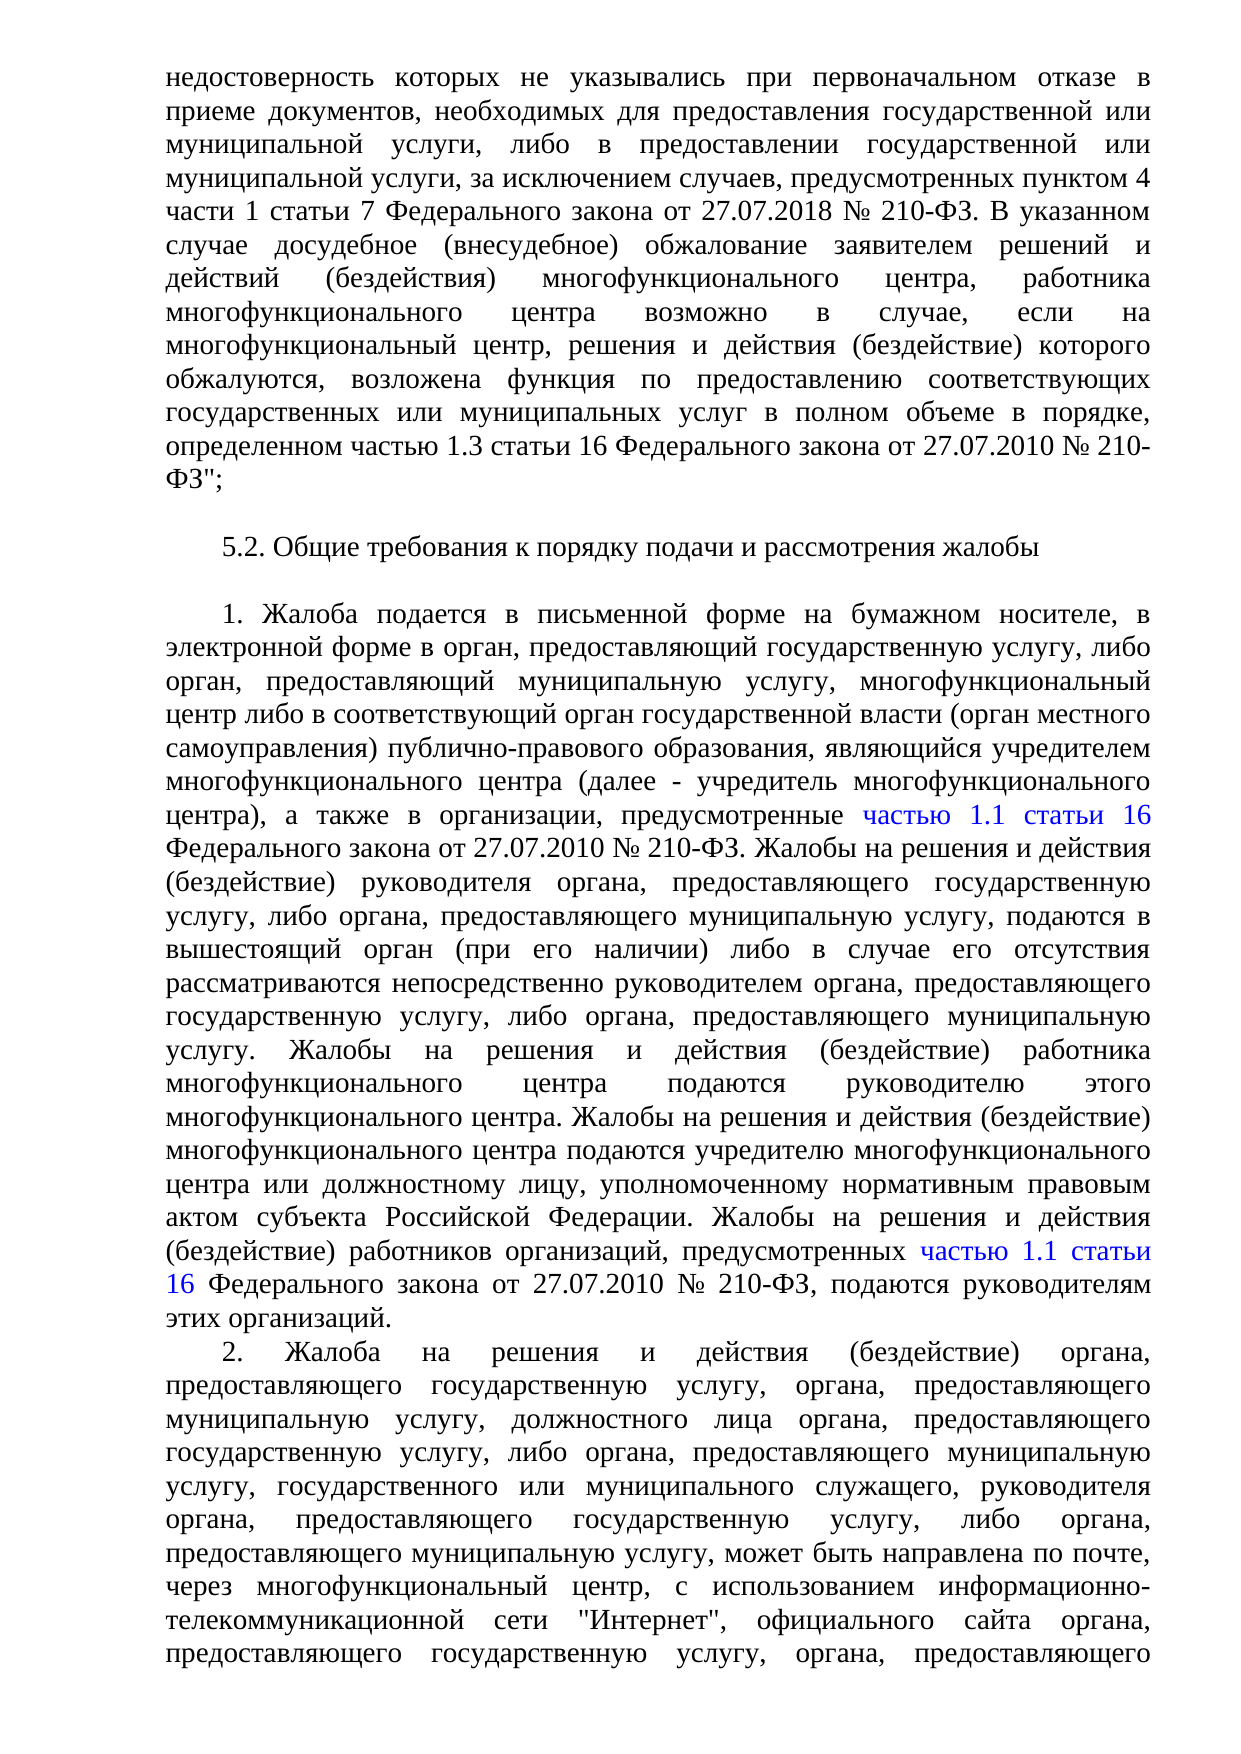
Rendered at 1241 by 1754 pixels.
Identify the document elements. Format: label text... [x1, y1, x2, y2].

text 1. Жалоба подается в письменной форме на бумажном носителе, в электронной форме в орган, предоставляющий государственную услугу, либо орган, предоставляющий муниципальную услугу, многофункциональный центр либо в соответствующий орган государственной власти (орган местного самоуправления) публично-правового образования, являющийся учредителем многофункционального центра (далее - учредитель многофункционального центра), а также в организации, предусмотренные частью 1.1 статьи 16 Федерального закона от 27.07.2010 № 210-ФЗ. Жалобы на решения и действия (бездействие) руководителя органа, предоставляющего государственную услугу, либо органа, предоставляющего муниципальную услугу, подаются в вышестоящий орган (при его наличии) либо в случае его отсутствия рассматриваются непосредственно руководителем органа, предоставляющего государственную услугу, либо органа, предоставляющего муниципальную услугу. Жалобы на решения и действия (бездействие) работника многофункционального центра подаются руководителю этого многофункционального центра. Жалобы на решения и действия (бездействие) многофункционального центра подаются учредителю многофункционального центра или должностному лицу, уполномоченному нормативным правовым актом субъекта Российской Федерации. Жалобы на решения и действия (бездействие) работников организаций, предусмотренных частью 1.1 статьи 16 Федерального закона от 27.07.2010 № 210-ФЗ, подаются руководителям этих организаций. [165, 596, 1152, 1334]
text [165, 59, 1152, 495]
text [165, 1334, 1152, 1669]
text 5.2. Общие требования к порядку подачи и рассмотрения жалобы [165, 529, 1152, 562]
